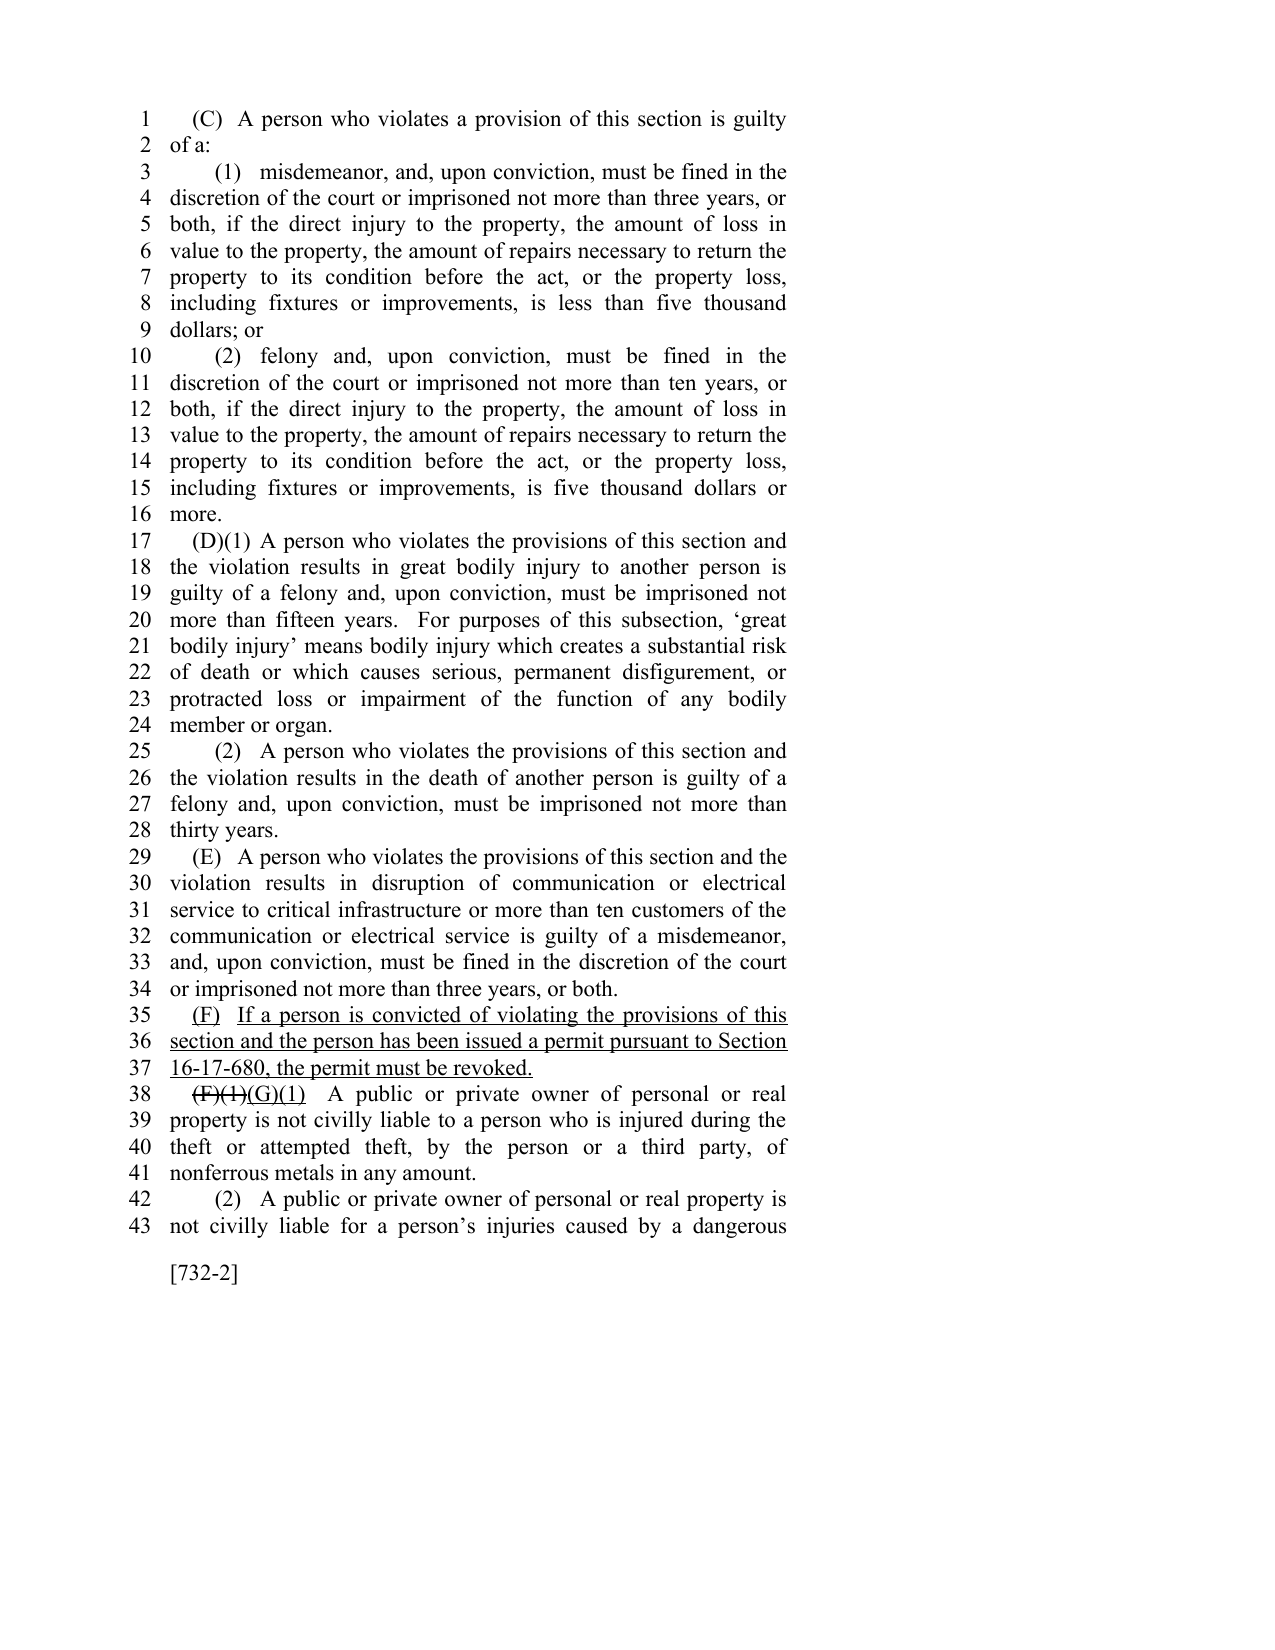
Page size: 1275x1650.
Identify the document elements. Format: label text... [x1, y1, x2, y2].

text (C) A person who violates a provision of this section is guilty of a: [169, 105, 787, 158]
text (2) felony and, upon conviction, must be fined in the discretion of the court or imprisoned not more than ten years, or both, if the direct injury to the property, the amount of loss in value to the property, the amount of repairs necessary to return the property to its condition before the act, or the property loss, including fixtures or improvements, is five thousand dollars or more. [169, 342, 787, 527]
text (1) misdemeanor, and, upon conviction, must be fined in the discretion of the court or imprisoned not more than three years, or both, if the direct injury to the property, the amount of loss in value to the property, the amount of repairs necessary to return the property to its condition before the act, or the property loss, including fixtures or improvements, is less than five thousand dollars; or [169, 158, 787, 342]
text (D)(1) A person who violates the provisions of this section and the violation results in great bodily injury to another person is guilty of a felony and, upon conviction, must be imprisoned not more than fifteen years. For purposes of this subsection, ‘great bodily injury’ means bodily injury which creates a substantial risk of death or which causes serious, permanent disfigurement, or protracted loss or impairment of the function of any bodily member or organ. [169, 527, 787, 737]
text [169, 1186, 787, 1238]
text (E) A person who violates the provisions of this section and the violation results in disruption of communication or electrical service to critical infrastructure or more than ten customers of the communication or electrical service is guilty of a misdemeanor, and, upon conviction, must be fined in the discretion of the court or imprisoned not more than three years, or both. [169, 843, 787, 1001]
text (2) A person who violates the provisions of this section and the violation results in the death of another person is guilty of a felony and, upon conviction, must be imprisoned not more than thirty years. [169, 737, 787, 843]
text (F) If a person is convicted of violating the provisions of this section and the person has been issued a permit pursuant to Section 16-17-680, the permit must be revoked. [169, 1051, 787, 1080]
text (F)(1)(G)(1) A public or private owner of personal or real property is not civilly liable to a person who is injured during the theft or attempted theft, by the person or a third party, of nonferrous metals in any amount. [169, 1080, 787, 1186]
text (F) If a person is convicted of violating the provisions of this section and the person has been issued a permit pursuant to Section 16-17-680, the permit must be revoked. [169, 1001, 787, 1050]
